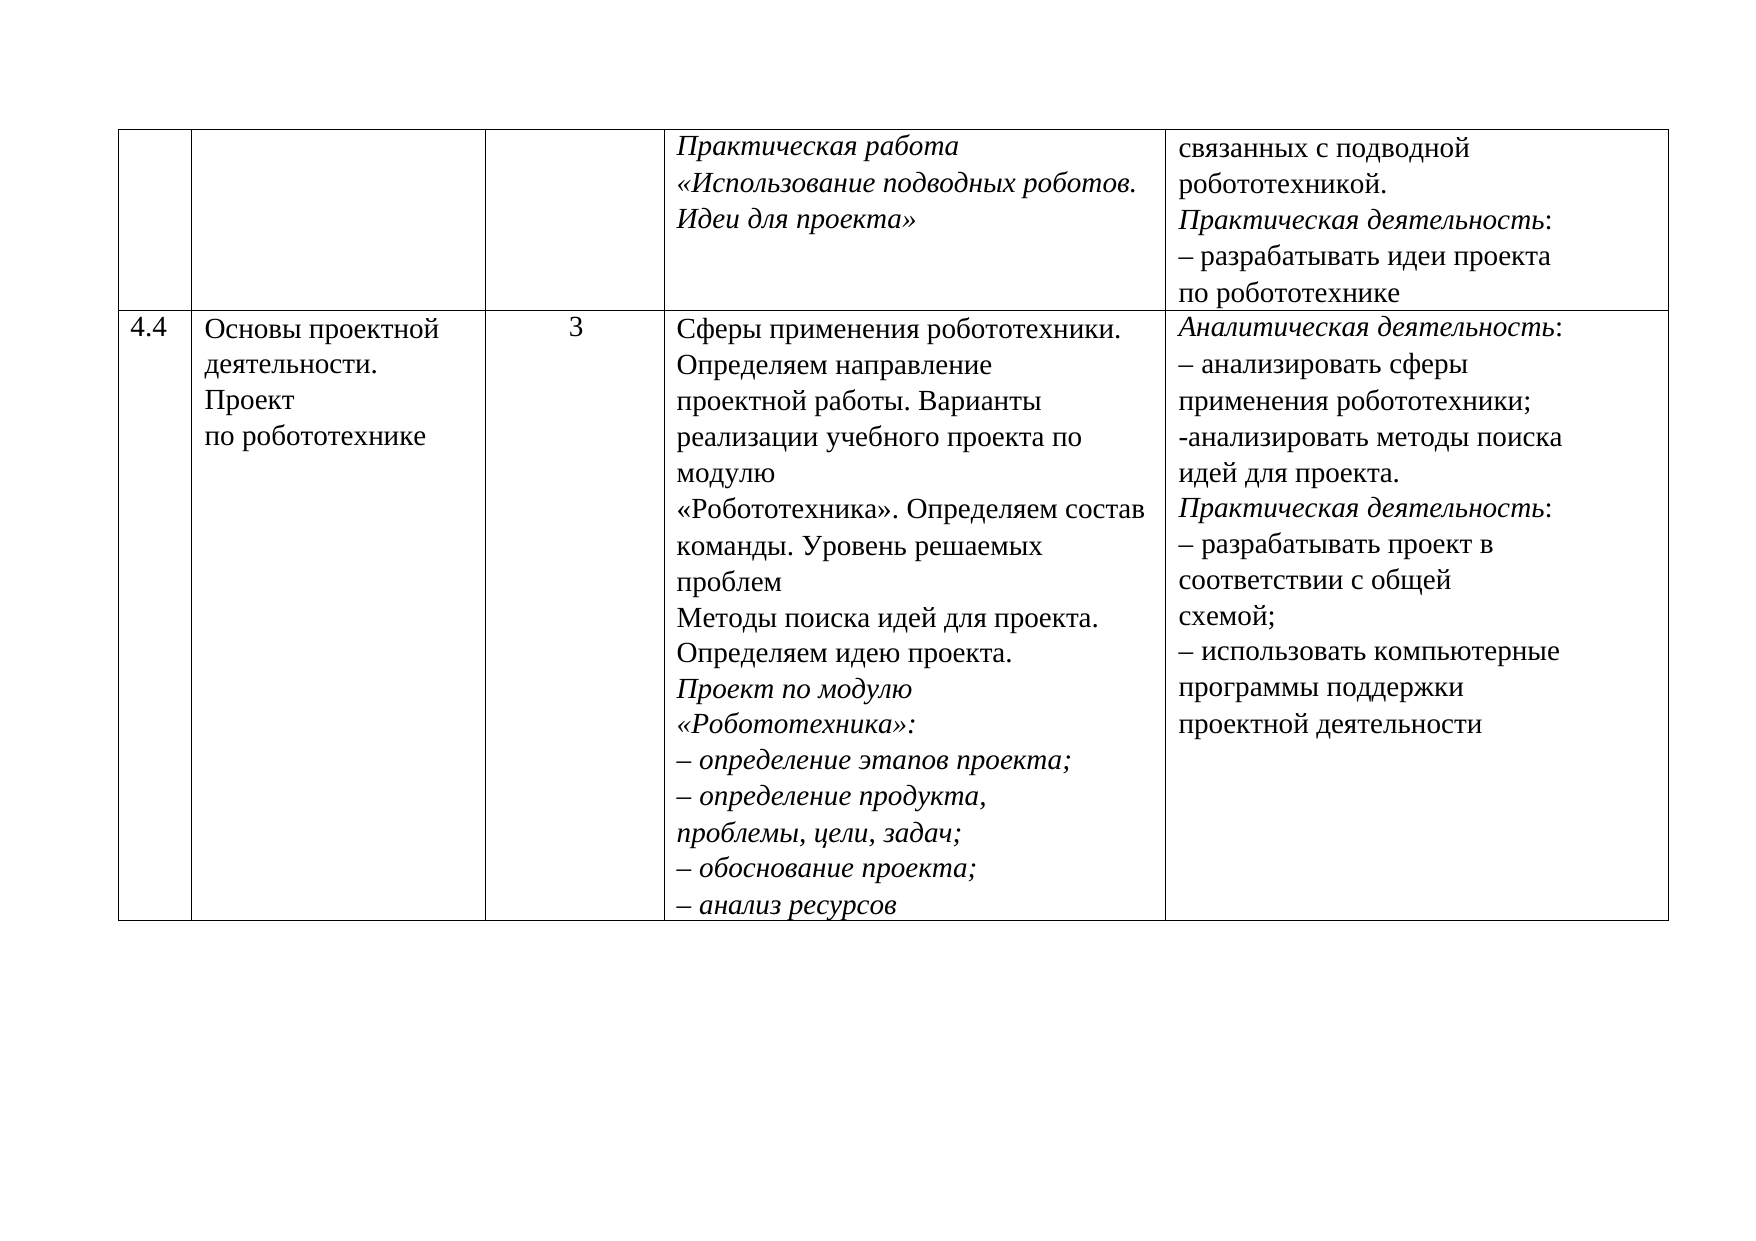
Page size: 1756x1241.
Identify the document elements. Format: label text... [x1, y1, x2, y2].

table_header [119, 130, 191, 310]
table_cell 4.4 [119, 311, 191, 920]
table_cell Сферы применения робототехники. Определяем направление проектной работы. Варианты реализации учебного проекта по модулю «Робототехника». Определяем состав команды. Уровень решаемых проблем Методы поиска идей для проекта. Определяем идею проекта. Проект по модулю «Робототехника»: определение этапов проекта; определение продукта, проблемы, цели, задач; обоснование проекта; анализ ресурсов [665, 311, 1165, 920]
table_header [486, 130, 664, 310]
table_header связанных с подводной робототехникой. Практическая деятельность: – разрабатывать идеи проекта по робототехнике [1166, 130, 1668, 310]
table_cell 3 [486, 311, 664, 920]
table_header [192, 130, 485, 310]
table_cell Аналитическая деятельность: анализировать сферы применения робототехники; -анализировать методы поиска идей для проекта. Практическая деятельность: разрабатывать проект в соответствии с общей схемой; использовать компьютерные программы поддержки проектной деятельности [1166, 311, 1668, 920]
table_header Практическая работа «Использование подводных роботов. Идеи для проекта» [665, 130, 1165, 310]
table_cell Основы проектной деятельности. Проект по робототехнике [192, 311, 485, 920]
